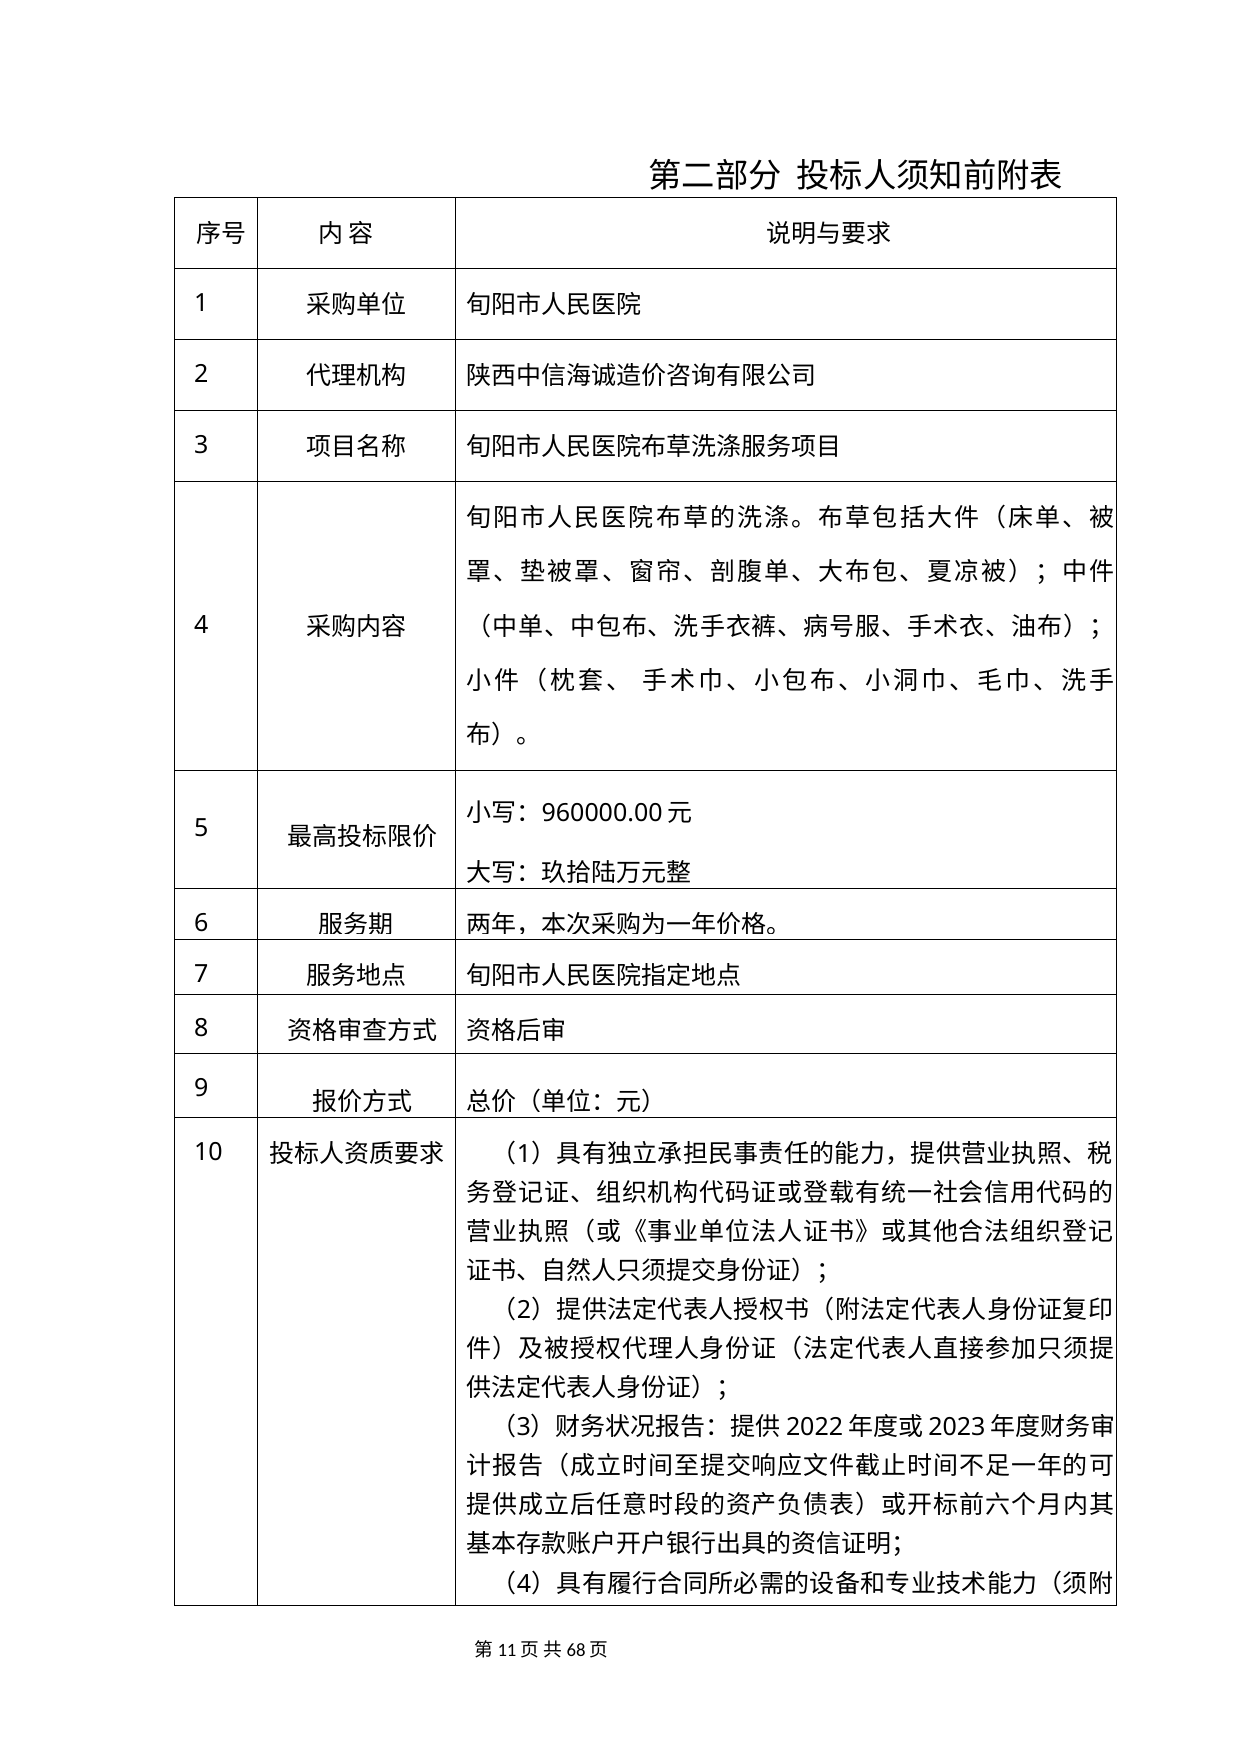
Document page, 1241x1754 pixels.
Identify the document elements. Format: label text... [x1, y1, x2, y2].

table_cell 采购单位 [258, 269, 455, 339]
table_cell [456, 1118, 1116, 1605]
table_cell 项目名称 [258, 411, 455, 481]
table_cell 资格审查方式 [258, 995, 455, 1053]
table_cell [175, 940, 257, 994]
table_cell 报价方式 [258, 1054, 455, 1117]
table_cell 陕西中信海诚造价咨询有限公司 [456, 340, 1116, 410]
table_header 序号 [175, 198, 257, 268]
table_cell [175, 482, 257, 769]
table_cell 最高投标限价 [258, 771, 455, 888]
table_cell [175, 1054, 257, 1117]
table_header 说明与要求 [456, 198, 1116, 268]
table_cell [175, 889, 257, 939]
table_cell 小写：960000.00元 大写：玖拾陆万元整 [456, 771, 1116, 888]
table_cell [175, 340, 257, 410]
table_cell [175, 995, 257, 1053]
table_cell [175, 269, 257, 339]
table_cell 投标人资质要求 [258, 1118, 455, 1605]
table_header 内 容 [258, 198, 455, 268]
table_cell 旬阳市人民医院 [456, 269, 1116, 339]
table_cell 服务地点 [258, 940, 455, 994]
table_cell 总价（单位：元） [456, 1054, 1116, 1117]
table_cell [175, 411, 257, 481]
table_cell 服务期 [258, 889, 455, 939]
text 2024年09月02日第二部分 投标人须知前附表 [186, 149, 1063, 197]
table_cell [175, 1118, 257, 1605]
table_cell 资格后审 [456, 995, 1116, 1053]
table_cell 旬阳市人民医院指定地点 [456, 940, 1116, 994]
table_cell 两年，本次采购为一年价格。 [456, 889, 1116, 939]
table_cell 代理机构 [258, 340, 455, 410]
table_cell [175, 771, 257, 888]
table_cell 旬阳市人民医院布草洗涤服务项目 [456, 411, 1116, 481]
table_cell 采购内容 [258, 482, 455, 769]
table_cell 旬阳市人民医院布草的洗涤。布草包括大件（床单、被罩、垫被罩、窗帘、剖腹单、大布包、夏凉被）；中件（中单、中包布、洗手衣裤、病号服、手术衣、油布）；小件（枕套、 手术巾、小包布、小洞巾、毛巾、洗手布）。 [456, 482, 1116, 769]
